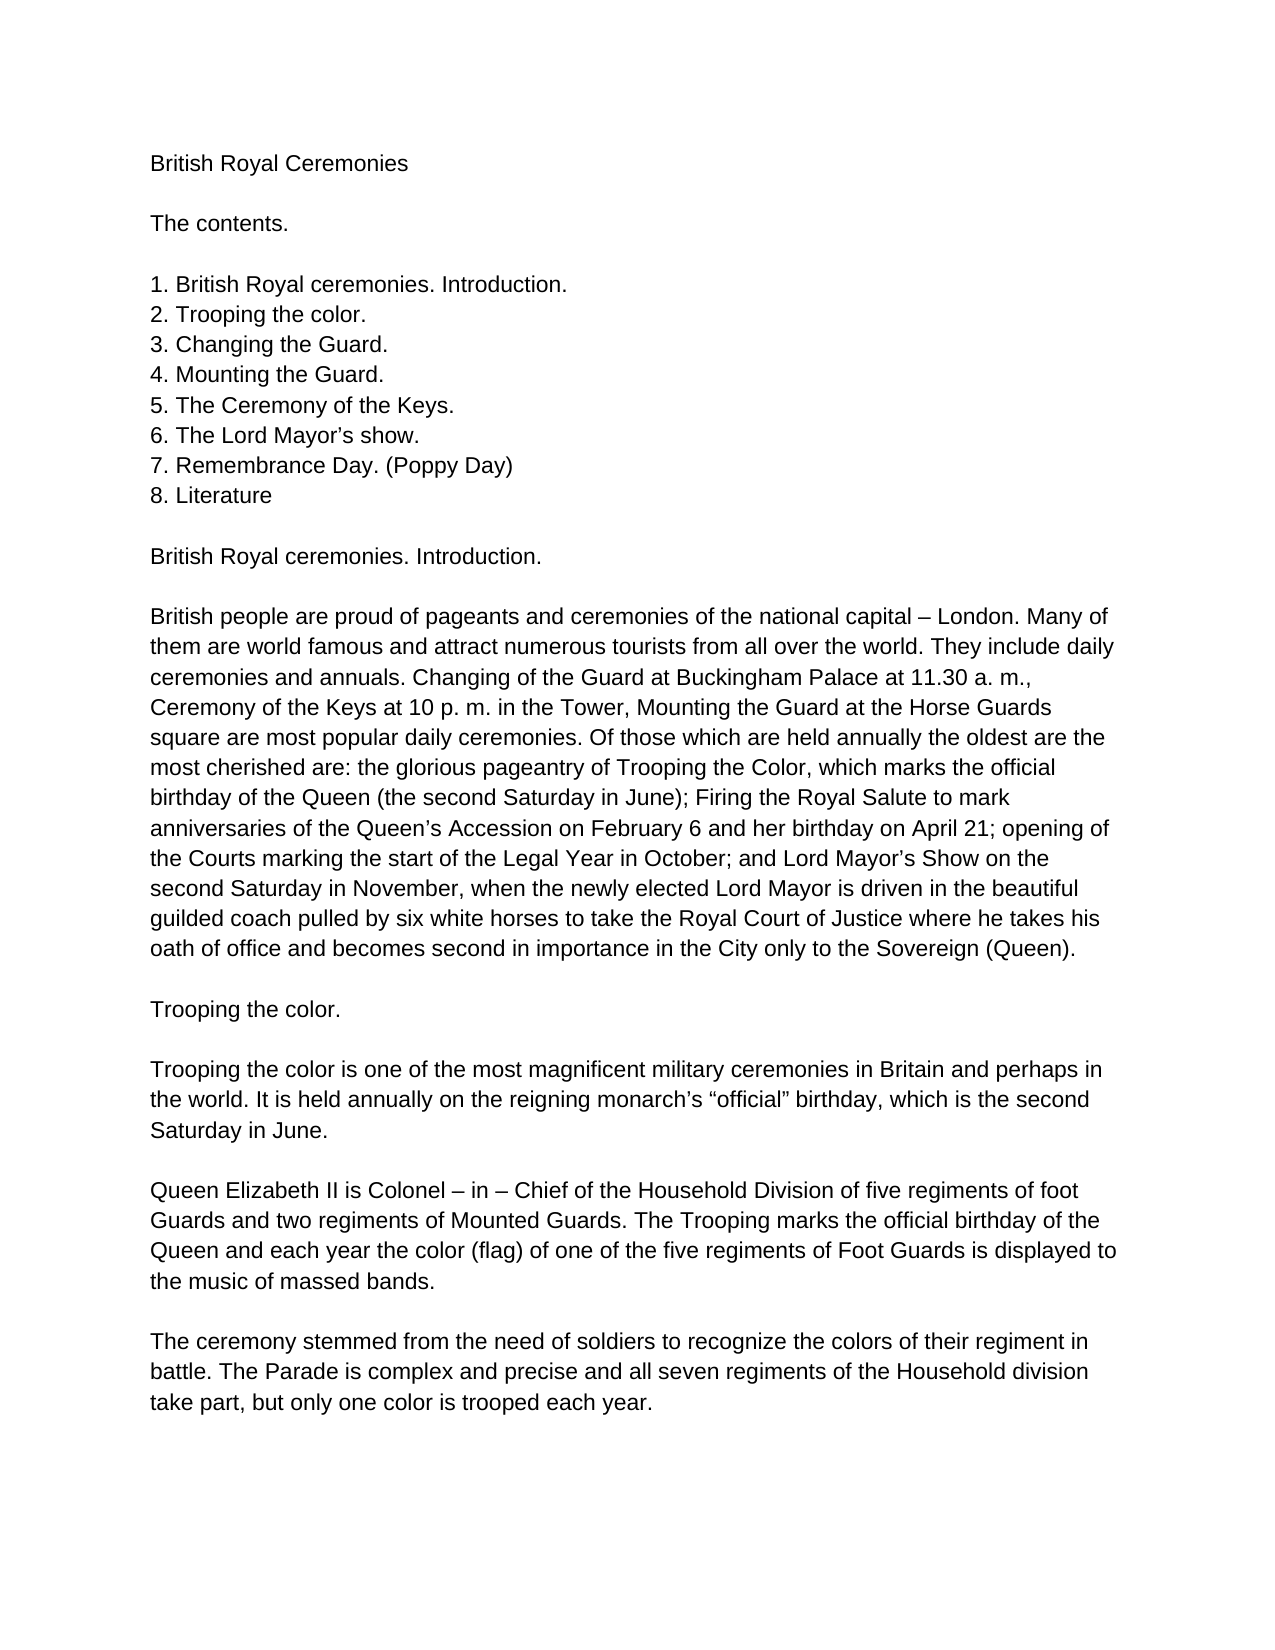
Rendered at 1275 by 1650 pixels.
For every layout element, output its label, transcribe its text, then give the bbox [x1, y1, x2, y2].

text 5. The Ceremony of the Keys. [150, 392, 1125, 418]
text 6. The Lord Mayor’s show. [150, 422, 1125, 448]
text The contents. [150, 210, 1125, 237]
text 3. Changing the Guard. [150, 331, 1125, 358]
text British people are proud of pageants and ceremonies of the national capital – London. Many of them are world famous and attract numerous tourists from all over the world. They include daily ceremonies and annuals. Changing of the Guard at Buckingham Palace at 11.30 a. m., Ceremony of the Keys at 10 p. m. in the Tower, Mounting the Guard at the Horse Guards square are most popular daily ceremonies. Of those which are held annually the oldest are the most cherished are: the glorious pageantry of Trooping the Color, which marks the official birthday of the Queen (the second Saturday in June); Firing the Royal Salute to mark anniversaries of the Queen’s Accession on February 6 and her birthday on April 21; opening of the Courts marking the start of the Legal Year in October; and Lord Mayor’s Show on the second Saturday in November, when the newly elected Lord Mayor is driven in the beautiful guilded coach pulled by six white horses to take the Royal Court of Justice where he takes his oath of office and becomes second in importance in the City only to the Sovereign (Queen). [150, 603, 1125, 962]
text The ceremony stemmed from the need of soldiers to recognize the colors of their regiment in battle. The Parade is complex and precise and all seven regiments of the Household division take part, but only one color is trooped each year. [150, 1328, 1125, 1415]
text British Royal ceremonies. Introduction. [150, 543, 1125, 569]
text 7. Remembrance Day. (Poppy Day) [150, 452, 1125, 478]
text 4. Mounting the Guard. [150, 361, 1125, 388]
text 8. Literature [150, 482, 1125, 509]
text Queen Elizabeth II is Colonel – in – Chief of the Household Division of five regiments of foot Guards and two regiments of Mounted Guards. The Trooping marks the official birthday of the Queen and each year the color (flag) of one of the five regiments of Foot Guards is displayed to the music of massed bands. [150, 1177, 1125, 1294]
text 2. Trooping the color. [150, 301, 1125, 327]
text 1. British Royal ceremonies. Introduction. [150, 271, 1125, 297]
text Trooping the color is one of the most magnificent military ceremonies in Britain and perhaps in the world. It is held annually on the reigning monarch’s “official” birthday, which is the second Saturday in June. [150, 1056, 1125, 1143]
text Trooping the color. [150, 996, 1125, 1022]
text British Royal Ceremonies [150, 150, 1125, 176]
